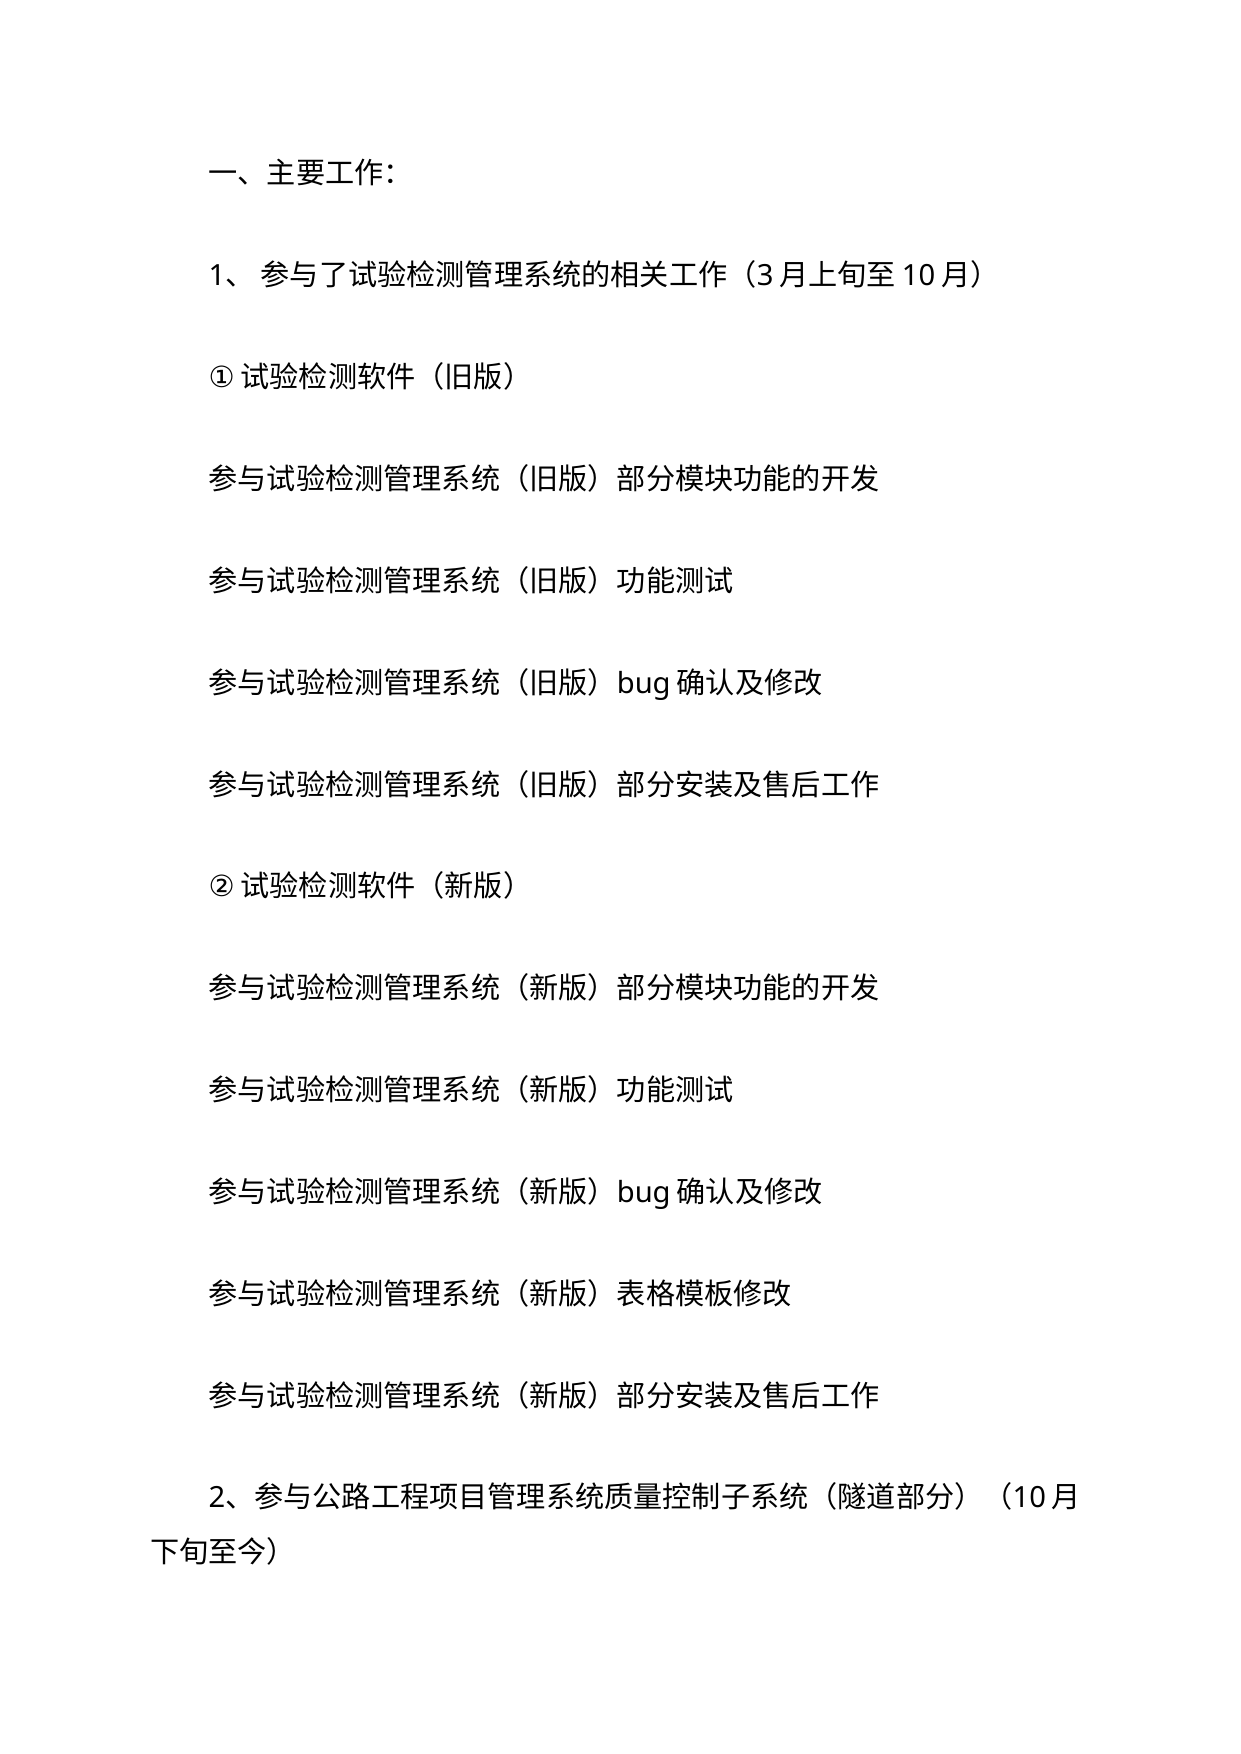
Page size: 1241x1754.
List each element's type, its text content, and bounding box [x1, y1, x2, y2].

text 参与试验检测管理系统（新版）bug确认及修改 [150, 1168, 1090, 1211]
text 一、主要工作： [150, 150, 1090, 192]
text 参与试验检测管理系统（旧版）部分安装及售后工作 [150, 761, 1090, 803]
text 参与试验检测管理系统（新版）功能测试 [150, 1067, 1090, 1109]
text 参与试验检测管理系统（旧版）部分模块功能的开发 [150, 456, 1090, 498]
text 参与试验检测管理系统（旧版）bug确认及修改 [150, 659, 1090, 702]
text 参与试验检测管理系统（新版）表格模板修改 [150, 1271, 1090, 1313]
text ②试验检测软件（新版） [150, 863, 1090, 905]
text ①试验检测软件（旧版） [150, 354, 1090, 396]
text 参与试验检测管理系统（新版）部分安装及售后工作 [150, 1372, 1090, 1414]
text 1、 参与了试验检测管理系统的相关工作（3月上旬至10月） [150, 252, 1090, 294]
text 参与试验检测管理系统（旧版）功能测试 [150, 557, 1090, 600]
text 2、参与公路工程项目管理系统质量控制子系统（隧道部分）（10月下旬至今） [150, 1474, 1090, 1571]
text 参与试验检测管理系统（新版）部分模块功能的开发 [150, 965, 1090, 1007]
